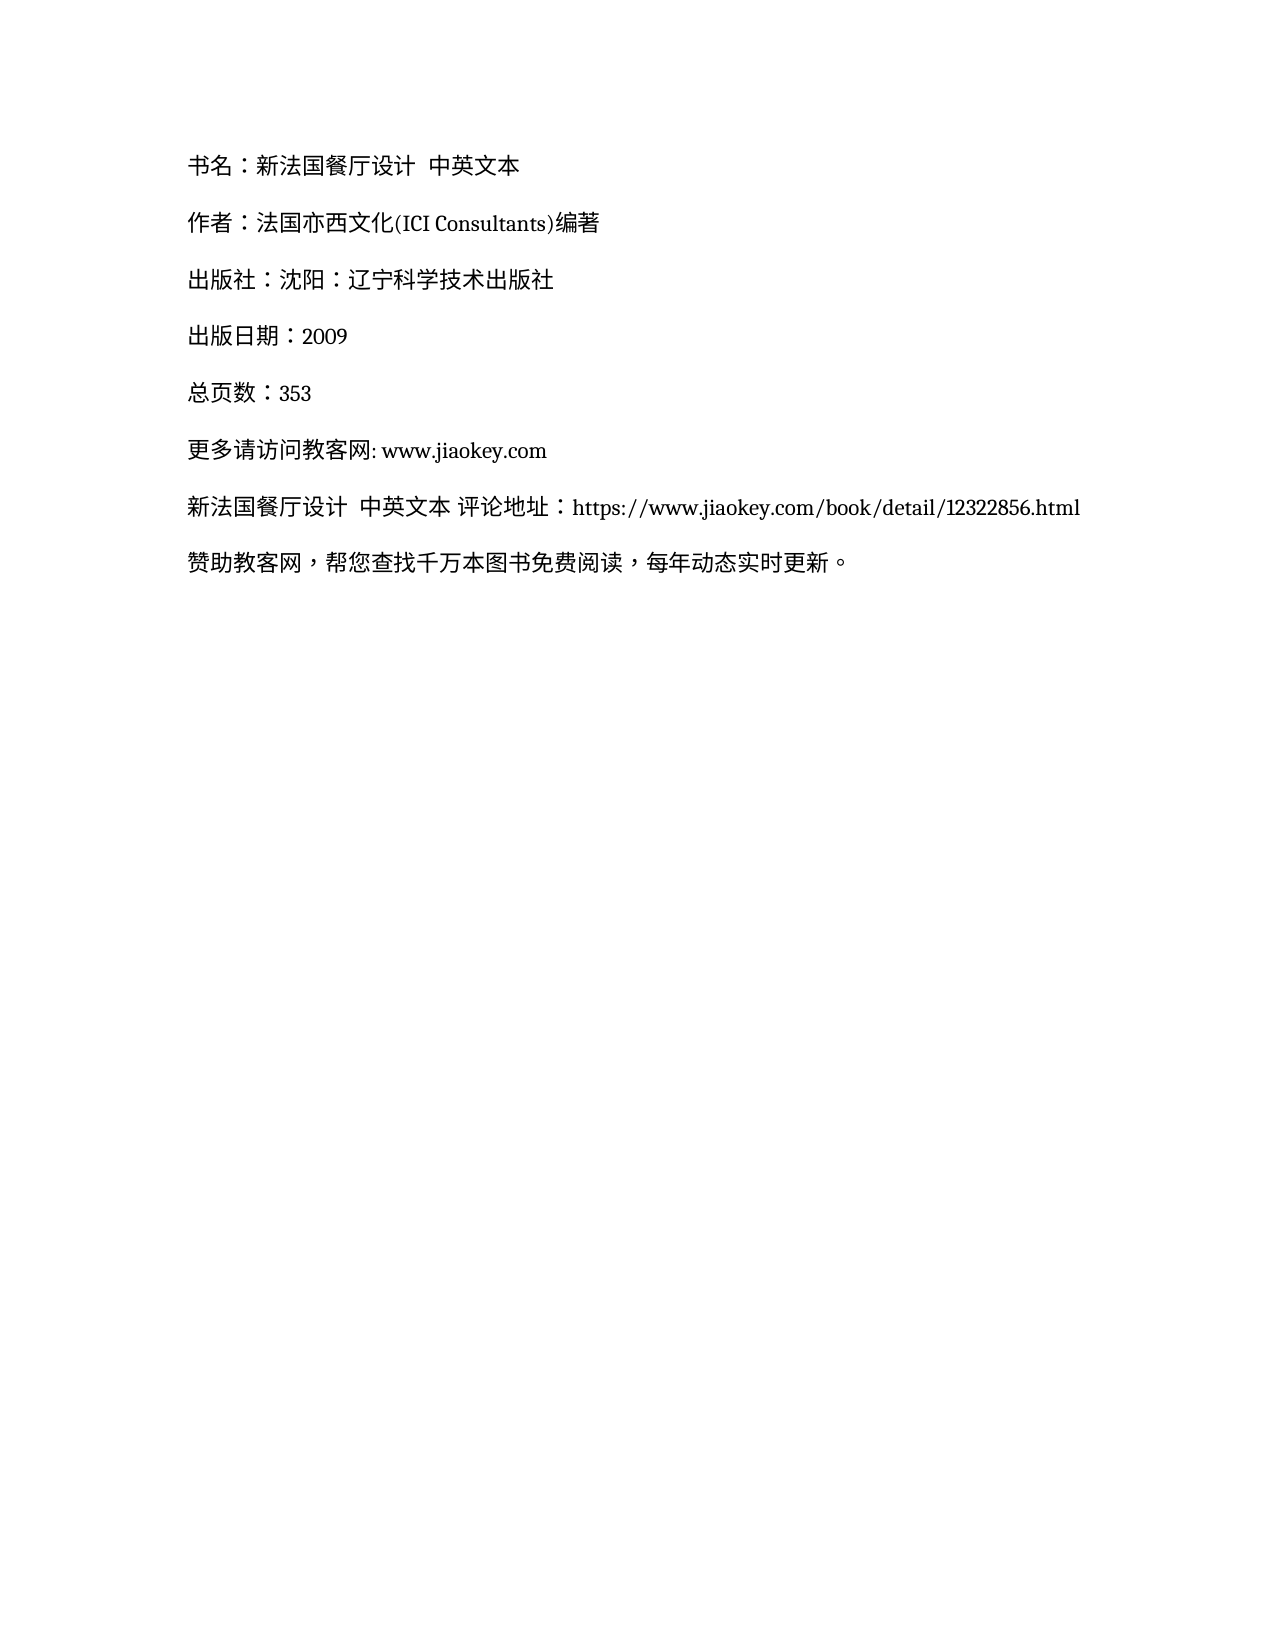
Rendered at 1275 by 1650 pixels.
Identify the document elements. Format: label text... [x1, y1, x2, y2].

text 总页数：353 [187, 377, 1087, 408]
text 出版社：沈阳：辽宁科学技术出版社 [187, 263, 1087, 295]
text 书名：新法国餐厅设计 中英文本 [187, 150, 1087, 181]
text 作者：法国亦西文化(ICI Consultants)编著 [187, 207, 1087, 238]
text 出版日期：2009 [187, 320, 1087, 352]
text 新法国餐厅设计 中英文本 评论地址：https://www.jiaokey.com/book/detail/12322856.html [187, 491, 1087, 522]
text 赞助教客网，帮您查找千万本图书免费阅读，每年动态实时更新。 [187, 547, 1087, 579]
text 更多请访问教客网: www.jiaokey.com [187, 434, 1087, 465]
